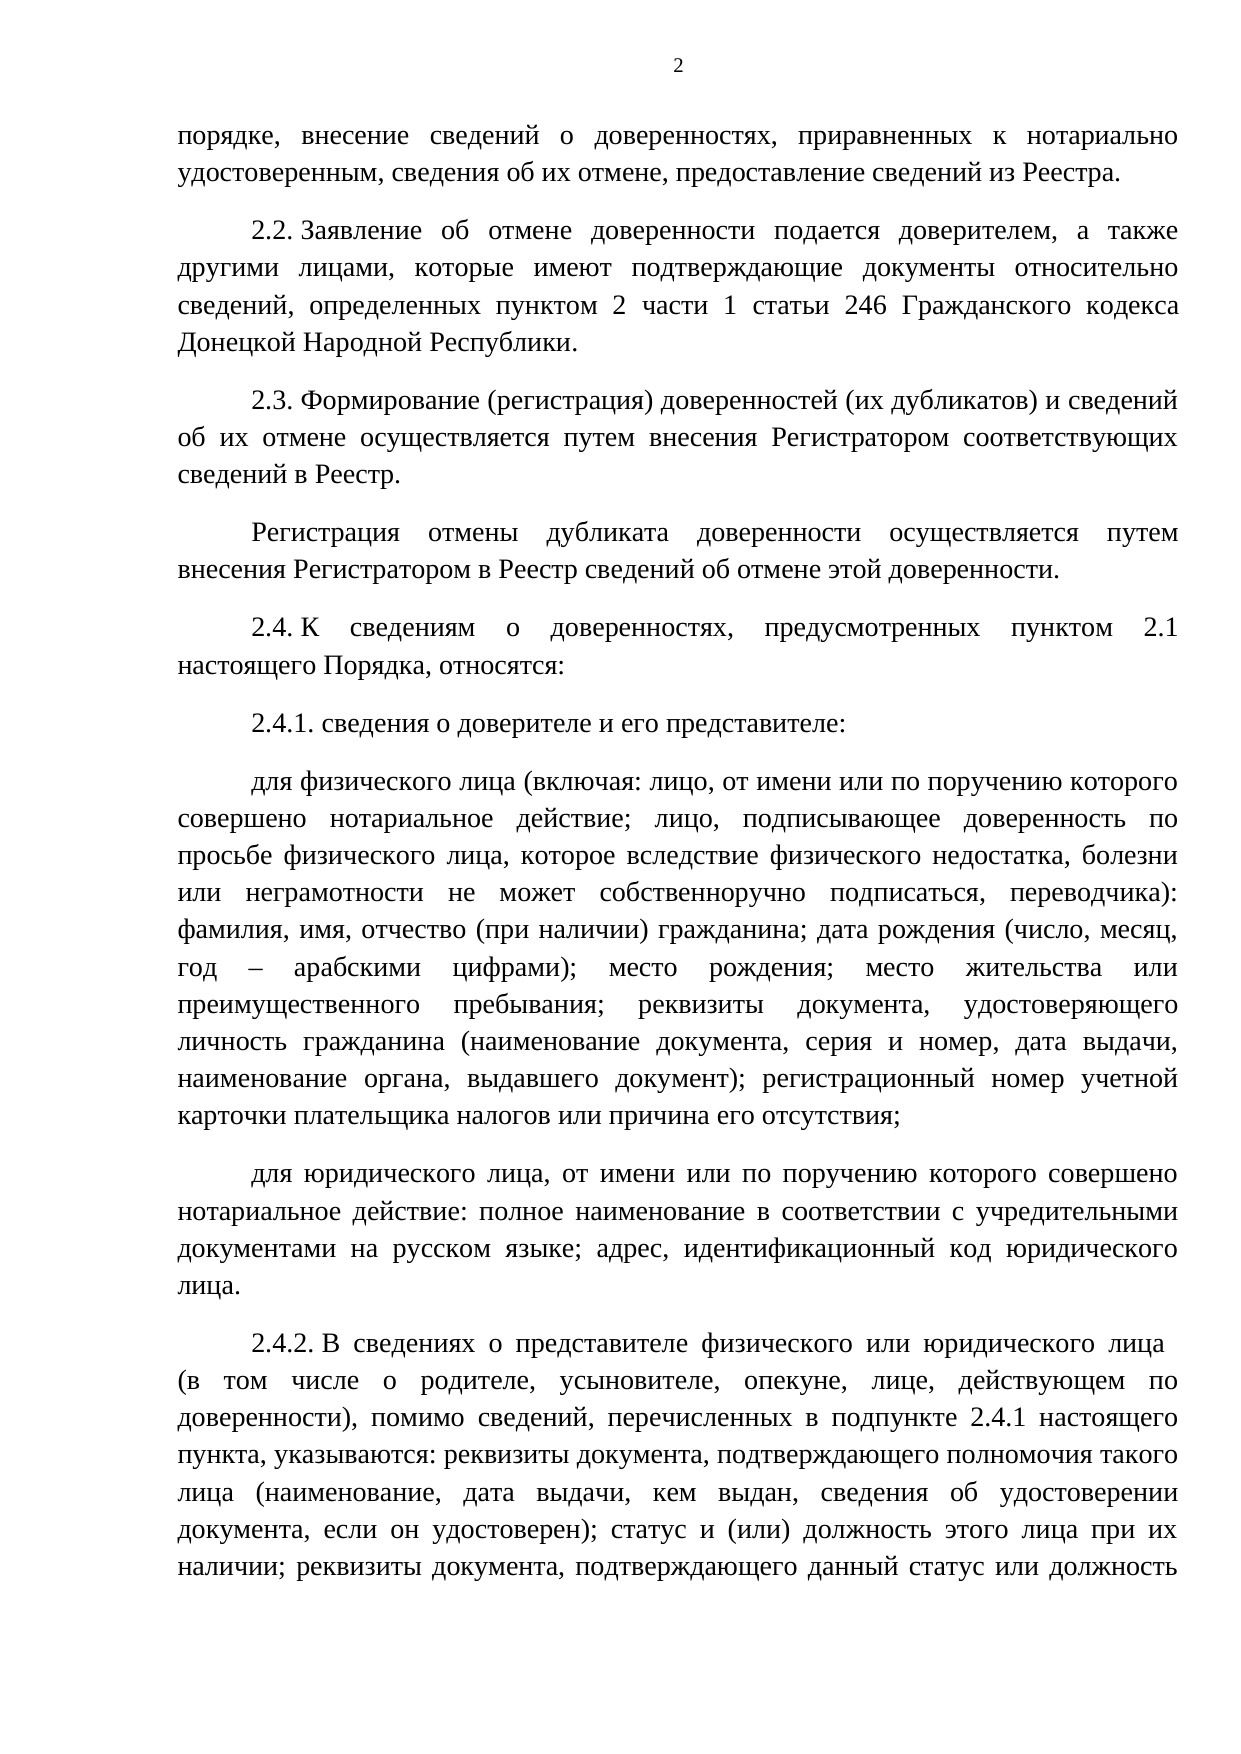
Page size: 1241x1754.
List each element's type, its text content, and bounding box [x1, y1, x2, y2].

text для физического лица (включая: лицо, от имени или по поручению которого совершено нотариальное действие; лицо, подписывающее доверенность по просьбе физического лица, которое вследствие физического недостатка, болезни или неграмотности не может собственноручно подписаться, переводчика): фамилия, имя, отчество (при наличии) гражданина; дата рождения (число, месяц, год – арабскими цифрами); место рождения; место жительства или преимущественного пребывания; реквизиты документа, удостоверяющего личность гражданина (наименование документа, серия и номер, дата выдачи, наименование органа, выдавшего документ); регистрационный номер учетной карточки плательщика налогов или причина его отсутствия; [177, 764, 1179, 1131]
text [177, 1326, 1179, 1582]
text 2.3. Формирование (регистрация) доверенностей (их дубликатов) и сведений об их отмене осуществляется путем внесения Регистратором соответствующих сведений в Реестр. [177, 383, 1179, 490]
text Регистрация отмены дубликата доверенности осуществляется путем внесения Регистратором в Реестр сведений об отмене этой доверенности. [177, 515, 1179, 585]
text 2.4.1. сведения о доверителе и его представителе: [177, 706, 1179, 738]
text 2.2. Заявление об отмене доверенности подается доверителем, а также другими лицами, которые имеют подтверждающие документы относительно сведений, определенных пунктом 2 части 1 статьи 246 Гражданского кодекса Донецкой Народной Республики. [177, 213, 1179, 357]
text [177, 118, 1179, 188]
text 2.4. К сведениям о доверенностях, предусмотренных пунктом 2.1 настоящего Порядка, относятся: [177, 611, 1179, 680]
text для юридического лица, от имени или по поручению которого совершено нотариальное действие: полное наименование в соответствии с учредительными документами на русском языке; адрес, идентификационный код юридического лица. [177, 1156, 1179, 1300]
